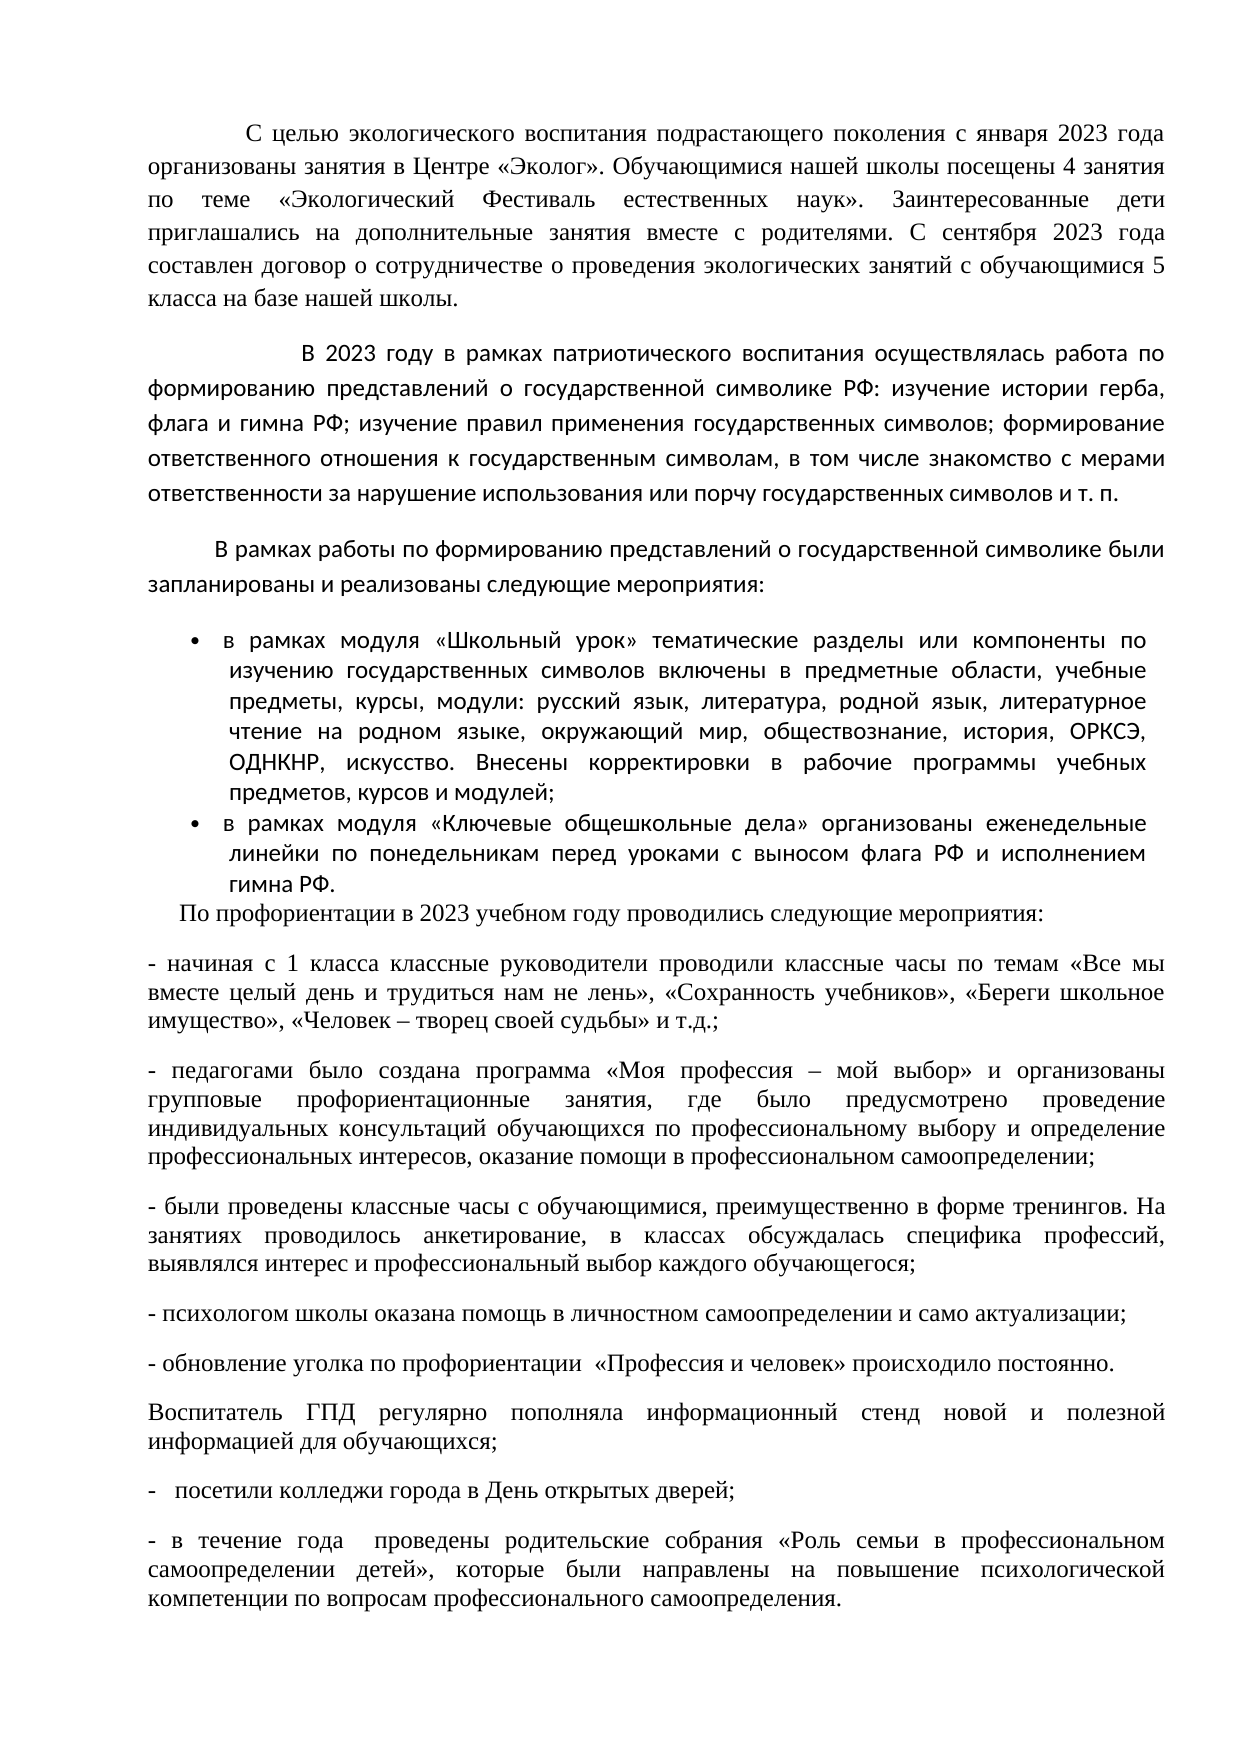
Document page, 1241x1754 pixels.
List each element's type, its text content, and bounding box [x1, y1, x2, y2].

text В 2023 году в рамках патриотического воспитания осуществлялась работа по формированию представлений о государственной символике РФ: изучение истории герба, флага и гимна РФ; изучение правил применения государственных символов; формирование ответственного отношения к государственным символам, в том числе знакомство с мерами ответственности за нарушение использования или порчу государственных символов и т. п. [148, 337, 1166, 508]
text С целью экологического воспитания подрастающего поколения с января 2023 года организованы занятия в Центре «Эколог». Обучающимися нашей школы посещены 4 занятия по теме «Экологический Фестиваль естественных наук». Заинтересованные дети приглашались на дополнительные занятия вместе с родителями. С сентября 2023 года составлен договор о сотрудничестве о проведения экологических занятий с обучающимися 5 класса на базе нашей школы. [148, 118, 1166, 312]
text Воспитатель ГПД регулярно пополняла информационный стенд новой и полезной информацией для обучающихся; [148, 1397, 1166, 1455]
list в рамках модуля «Ключевые общешкольные дела» организованы еженедельные линейки по понедельникам перед уроками с выносом флага РФ и исполнением гимна РФ. [191, 807, 1148, 898]
text - обновление уголка по профориентации «Профессия и человек» происходило постоянно. [148, 1348, 1166, 1376]
list в рамках модуля «Школьный урок» тематические разделы или компоненты по изучению государственных символов включены в предметные области, учебные предметы, курсы, модули: русский язык, литература, родной язык, литературное чтение на родном языке, окружающий мир, обществознание, история, ОРКСЭ, ОДНКНР, искусство. Внесены корректировки в рабочие программы учебных предметов, курсов и модулей; [191, 624, 1148, 807]
text - были проведены классные часы с обучающимися, преимущественно в форме тренингов. На занятиях проводилось анкетирование, в классах обсуждалась специфика профессий, выявлялся интерес и профессиональный выбор каждого обучающегося; [148, 1191, 1166, 1277]
text - в течение года проведены родительские собрания «Роль семьи в профессиональном самоопределении детей», которые были направлены на повышение психологической компетенции по вопросам профессионального самоопределения. [148, 1525, 1166, 1611]
text - психологом школы оказана помощь в личностном самоопределении и само актуализации; [148, 1298, 1166, 1327]
text - начиная с 1 класса классные руководители проводили классные часы по темам «Все мы вместе целый день и трудиться нам не лень», «Сохранность учебников», «Береги школьное имущество», «Человек – творец своей судьбы» и т.д.; [148, 948, 1166, 1034]
text - посетили колледжи города в День открытых дверей; [148, 1476, 1166, 1504]
text В рамках работы по формированию представлений о государственной символике были запланированы и реализованы следующие мероприятия: [148, 533, 1166, 598]
text По профориентации в 2023 учебном году проводились следующие мероприятия: [148, 898, 1166, 927]
text - педагогами было создана программа «Моя профессия – мой выбор» и организованы групповые профориентационные занятия, где было предусмотрено проведение индивидуальных консультаций обучающихся по профессиональному выбору и определение профессиональных интересов, оказание помощи в профессиональном самоопределении; [148, 1055, 1166, 1170]
